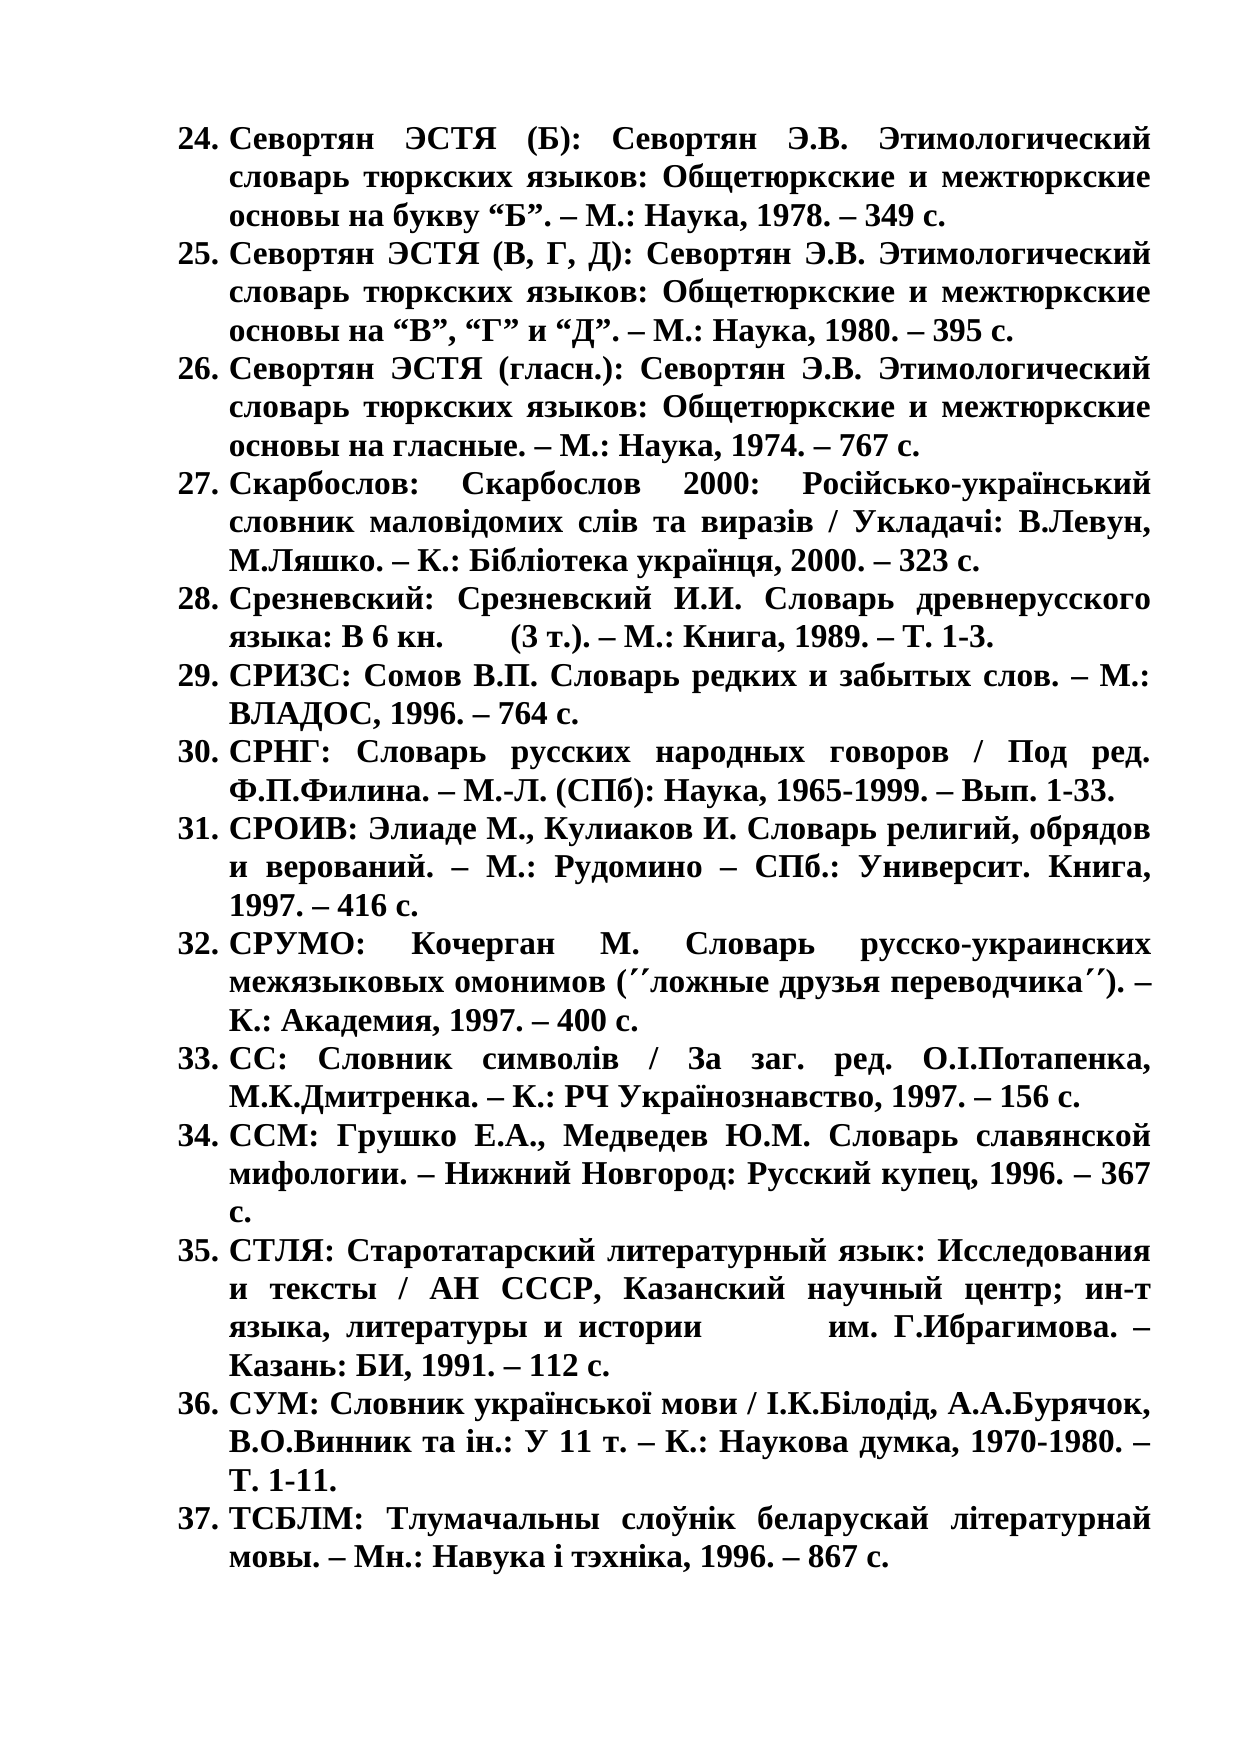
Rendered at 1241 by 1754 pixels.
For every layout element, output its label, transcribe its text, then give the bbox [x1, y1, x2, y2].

title Скарбослов: Скарбослов 2000: Російсько-український словник маловідомих слів та виразів / Укладачі: В.Левун, М.Ляшко. – К.: Бібліотека українця, 2000. – 323 с. [177, 463, 1152, 578]
title СРНГ: Словарь русских народных говоров / Под ред. Ф.П.Филина. – М.-Л. (СПб): Наука, 1965-1999. – Вып. 1-33. [177, 731, 1152, 808]
title Срезневский: Срезневский И.И. Словарь древнерусского языка: В 6 кн. (3 т.). – М.: Книга, 1989. – Т. 1-3. [177, 578, 1152, 655]
title СРУМО: Кочерган М. Словарь русско-украинских межязыковых омонимов (ложные друзья переводчика). – К.: Академия, 1997. – 400 с. [177, 923, 1152, 1038]
title Севортян ЭСТЯ (Б): Севортян Э.В. Этимологический словарь тюркских языков: Общетюркские и межтюркские основы на букву “Б”. – М.: Наука, 1978. – 349 с. [177, 118, 1152, 233]
title Севортян ЭСТЯ (гласн.): Севортян Э.В. Этимологический словарь тюркских языков: Общетюркские и межтюркские основы на гласные. – М.: Наука, 1974. – 767 с. [177, 348, 1152, 463]
title СТЛЯ: Старотатарский литературный язык: Исследования и тексты / АН СССР, Казанский научный центр; ин-т языка, литературы и истории им. Г.Ибрагимова. – Казань: БИ, 1991. – 112 с. [177, 1230, 1152, 1383]
title СУМ: Словник української мови / І.К.Білодід, А.А.Бурячок, В.О.Винник та ін.: У 11 т. – К.: Наукова думка, 1970-1980. – Т. 1-11. [177, 1383, 1152, 1498]
title СРОИВ: Элиаде М., Кулиаков И. Словарь религий, обрядов и верований. – М.: Рудомино – СПб.: Университ. Книга, 1997. – 416 с. [177, 808, 1152, 923]
title ТСБЛМ: Тлумачальны слоўнік беларускай літературнай мовы. – Мн.: Навука і тэхніка, 1996. – 867 с. [177, 1498, 1152, 1575]
title СРИЗС: Сомов В.П. Словарь редких и забытых слов. – М.: ВЛАДОС, 1996. – 764 с. [177, 655, 1152, 731]
title Севортян ЭСТЯ (В, Г, Д): Севортян Э.В. Этимологический словарь тюркских языков: Общетюркские и межтюркские основы на “В”, “Г” и “Д”. – М.: Наука, 1980. – 395 с. [177, 233, 1152, 348]
title ССМ: Грушко Е.А., Медведев Ю.М. Словарь славянской мифологии. – Нижний Новгород: Русский купец, 1996. – 367 с. [177, 1115, 1152, 1230]
title СС: Словник символів / За заг. ред. О.І.Потапенка, М.К.Дмитренка. – К.: РЧ Українознавство, 1997. – 156 с. [177, 1038, 1152, 1115]
